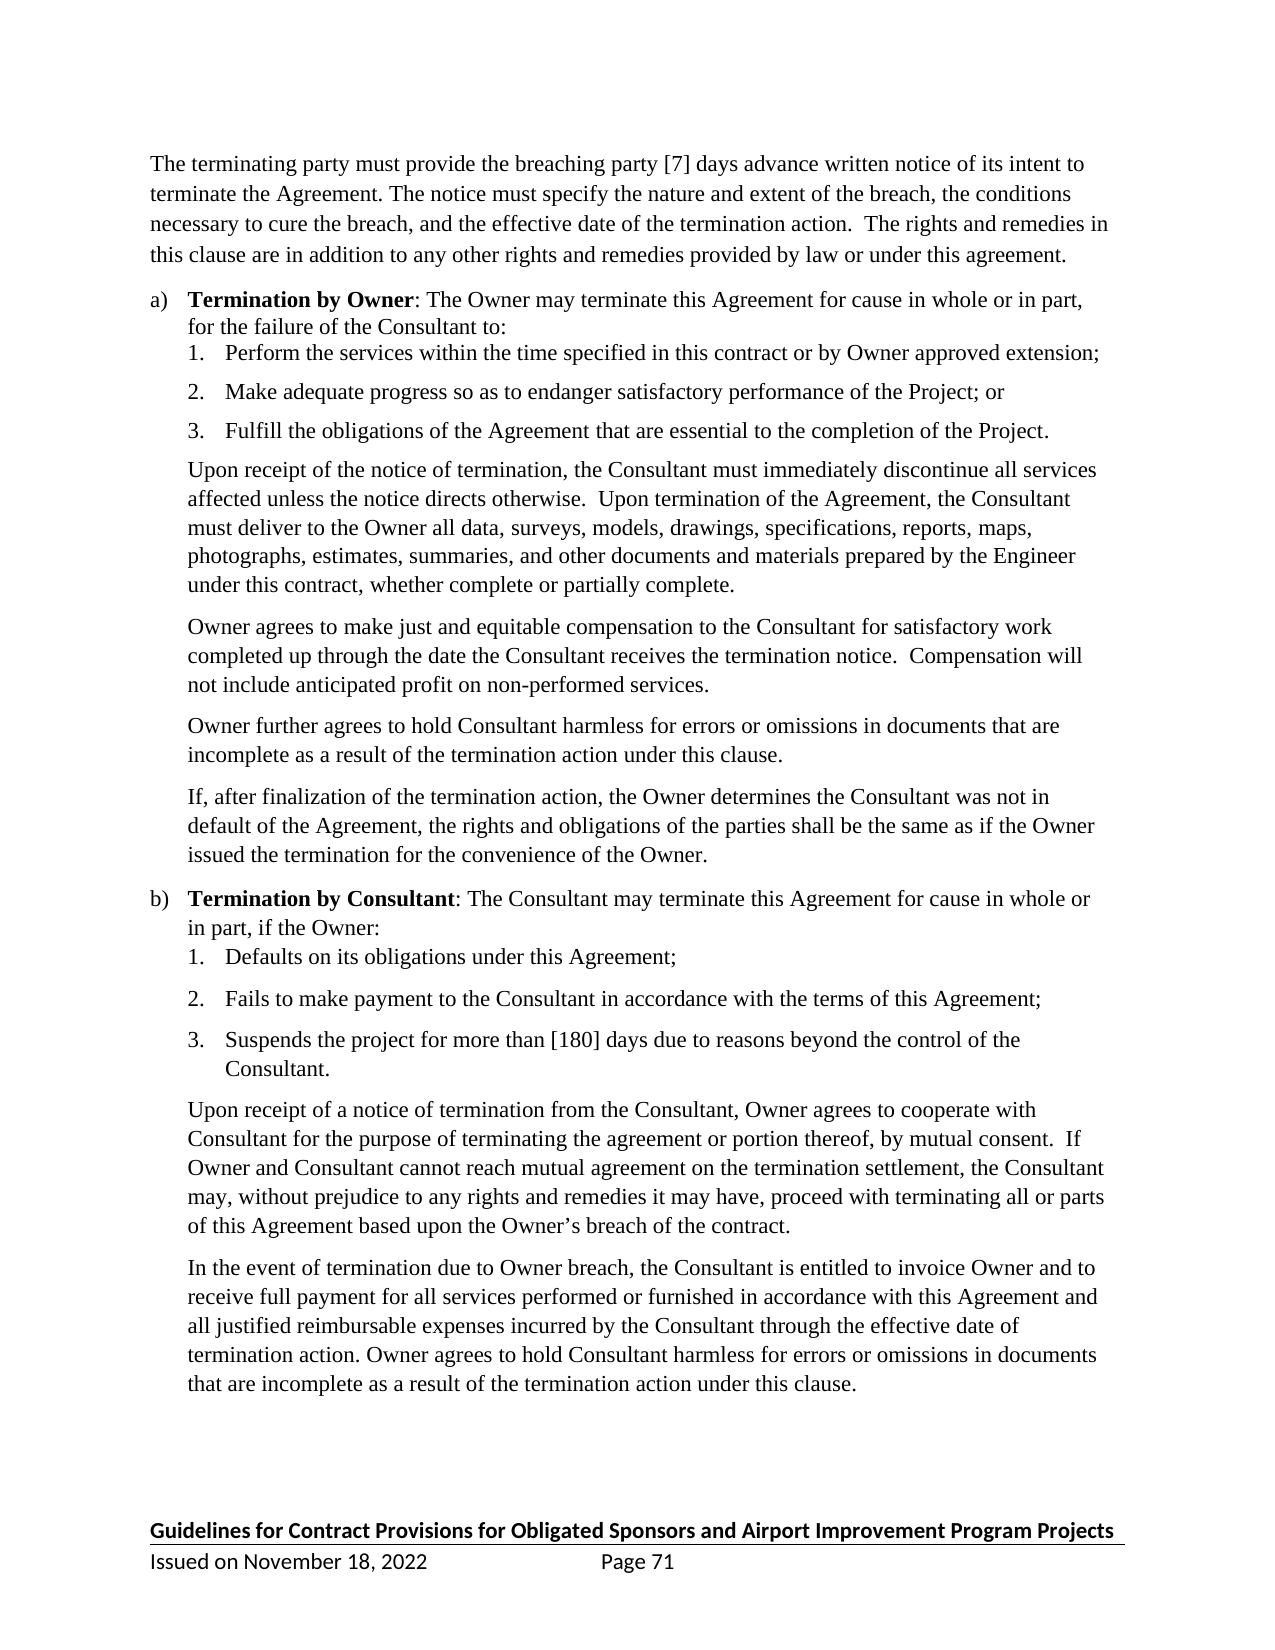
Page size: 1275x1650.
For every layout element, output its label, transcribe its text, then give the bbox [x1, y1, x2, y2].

list Make adequate progress so as to endanger satisfactory performance of the Project; or [187, 378, 1101, 404]
text The terminating party must provide the breaching party [7] days advance written notice of its intent to terminate the Agreement. The notice must specify the nature and extent of the breach, the conditions necessary to cure the breach, and the effective date of the termination action. The rights and remedies in this clause are in addition to any other rights and remedies provided by law or under this agreement. [150, 150, 1110, 267]
text Upon receipt of a notice of termination from the Consultant, Owner agrees to cooperate with Consultant for the purpose of terminating the agreement or portion thereof, by mutual consent. If Owner and Consultant cannot reach mutual agreement on the termination settlement, the Consultant may, without prejudice to any rights and remedies it may have, proceed with terminating all or parts of this Agreement based upon the Owner’s breach of the contract. [187, 1097, 1110, 1239]
list Fails to make payment to the Consultant in accordance with the terms of this Agreement; [187, 985, 1101, 1011]
list Perform the services within the time specified in this contract or by Owner approved extension; [187, 339, 1101, 366]
text Owner further agrees to hold Consultant harmless for errors or omissions in documents that are incomplete as a result of the termination action under this clause. [187, 712, 1110, 768]
text If, after finalization of the termination action, the Owner determines the Consultant was not in default of the Agreement, the rights and obligations of the parties shall be the same as if the Owner issued the termination for the convenience of the Owner. [187, 783, 1110, 867]
list Fulfill the obligations of the Agreement that are essential to the completion of the Project. [187, 417, 1101, 443]
text In the event of termination due to Owner breach, the Consultant is entitled to invoice Owner and to receive full payment for all services performed or furnished in accordance with this Agreement and all justified reimbursable expenses incurred by the Consultant through the effective date of termination action. Owner agrees to hold Consultant harmless for errors or omissions in documents that are incomplete as a result of the termination action under this clause. [187, 1254, 1110, 1396]
list Termination by Consultant: The Consultant may terminate this Agreement for cause in whole or in part, if the Owner: [150, 885, 1102, 941]
list Termination by Owner: The Owner may terminate this Agreement for cause in whole or in part, for the failure of the Consultant to: [150, 286, 1102, 339]
list Defaults on its obligations under this Agreement; [187, 943, 1101, 969]
text Owner agrees to make just and equitable compensation to the Consultant for satisfactory work completed up through the date the Consultant receives the termination notice. Compensation will not include anticipated profit on non-performed services. [187, 613, 1110, 697]
list Suspends the project for more than [180] days due to reasons beyond the control of the Consultant. [187, 1026, 1101, 1081]
text Upon receipt of the notice of termination, the Consultant must immediately discontinue all services affected unless the notice directs otherwise. Upon termination of the Agreement, the Consultant must deliver to the Owner all data, surveys, models, drawings, specifications, reports, maps, photographs, estimates, summaries, and other documents and materials prepared by the Engineer under this contract, whether complete or partially complete. [187, 456, 1110, 598]
